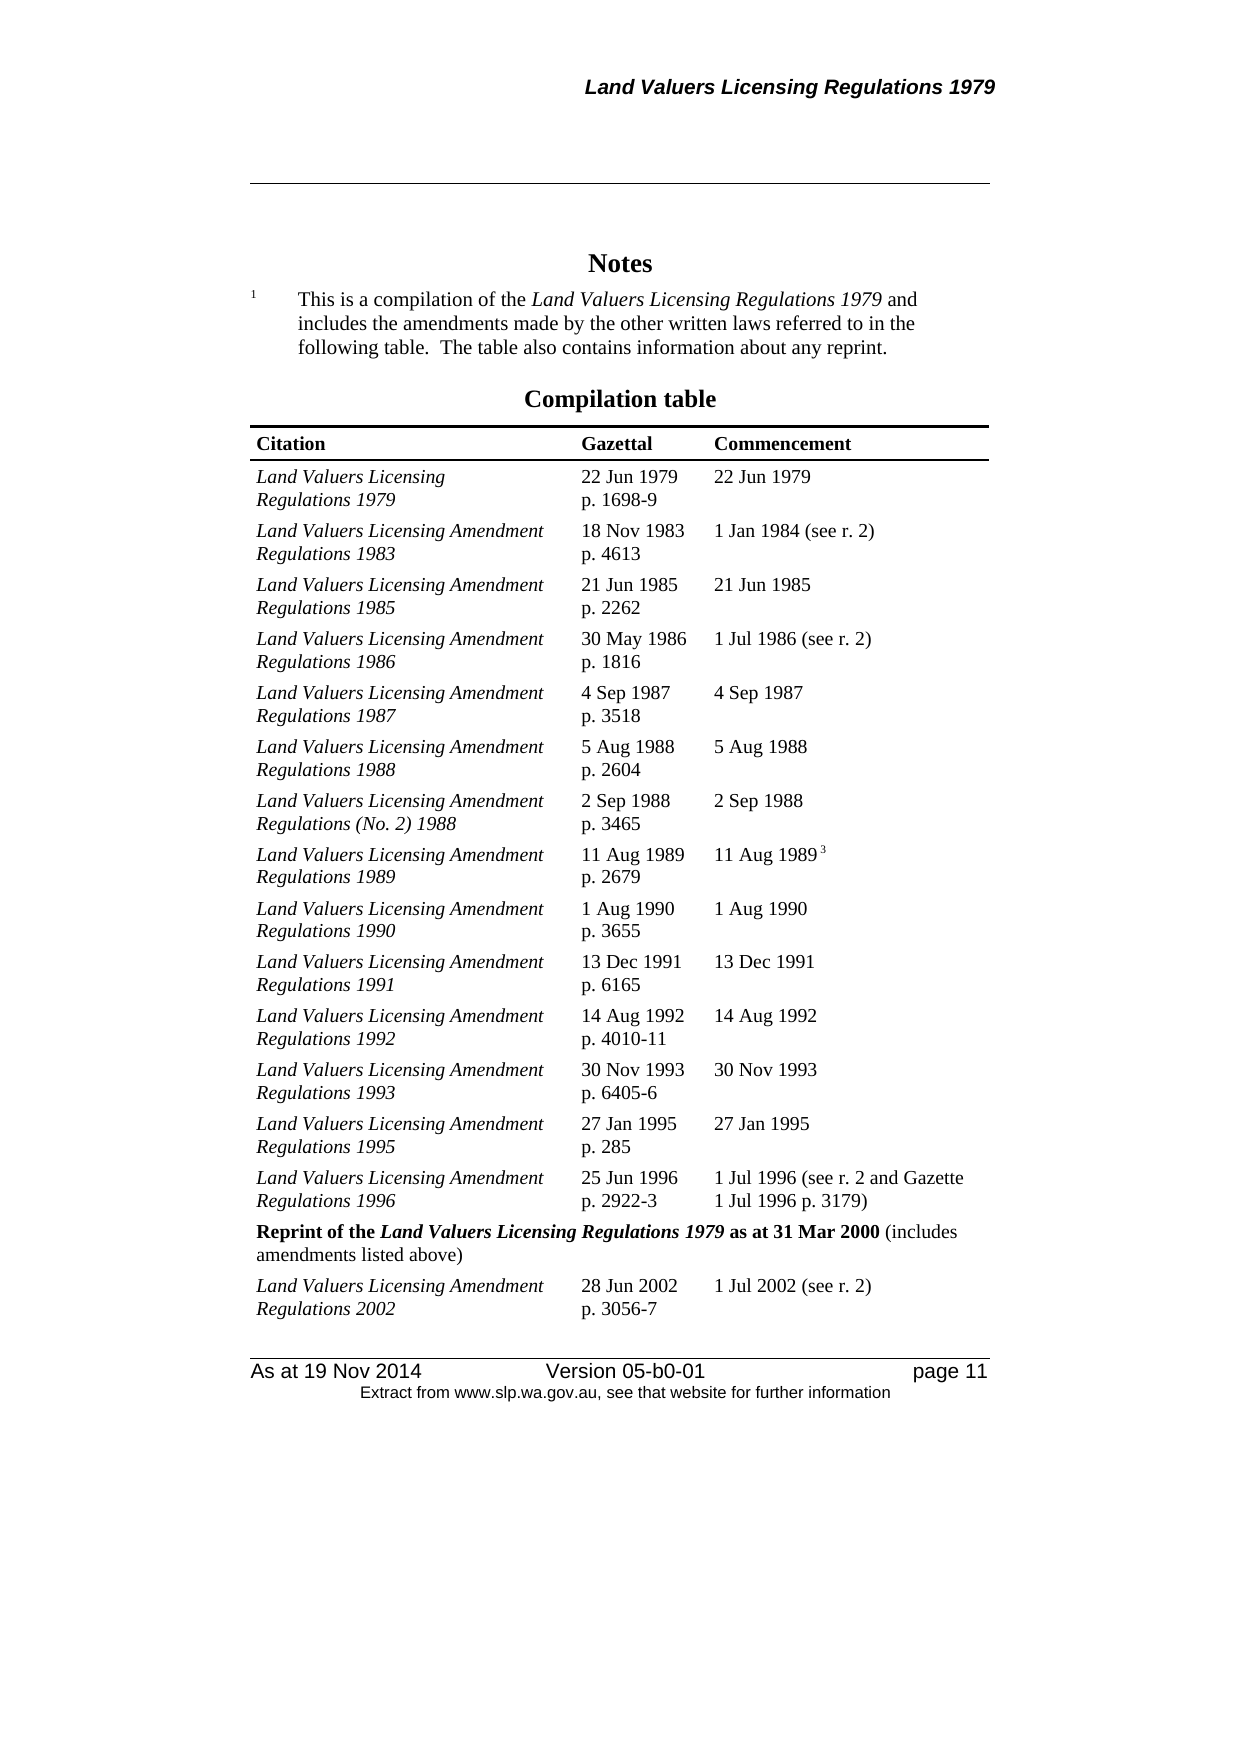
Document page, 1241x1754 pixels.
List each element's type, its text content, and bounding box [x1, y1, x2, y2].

table_cell 5 Aug 1988 p. 2604 [575, 731, 708, 784]
table_cell 5 Aug 1988 [708, 731, 989, 784]
table_cell 14 Aug 1992 p. 4010-11 [575, 1000, 708, 1054]
table_cell Land Valuers Licensing Amendment Regulations 1996 [250, 1162, 575, 1216]
table_cell 1 Jan 1984 (see r. 2) [708, 515, 989, 569]
table_header Gazettal [575, 428, 708, 459]
table_cell 14 Aug 1992 [708, 1000, 989, 1054]
table_cell 1 Aug 1990 [708, 893, 989, 946]
table_cell 4 Sep 1987 p. 3518 [575, 677, 708, 731]
table_cell Land Valuers Licensing Amendment Regulations 1986 [250, 623, 575, 677]
table_cell 2 Sep 1988 p. 3465 [575, 785, 708, 838]
text 1 This is a compilation of the Land Valuers Licensing Regulations 1979 and includes the amendments made by the other written laws referred to in the following table. The table also contains information about any reprint. [250, 287, 990, 359]
table_cell Land Valuers Licensing Amendment Regulations 1990 [250, 893, 575, 946]
table_cell 22 Jun 1979 [708, 461, 989, 515]
table_cell 18 Nov 1983 p. 4613 [575, 515, 708, 569]
table_header Commencement [708, 428, 989, 459]
table_cell 21 Jun 1985 p. 2262 [575, 569, 708, 623]
table_cell Reprint of the Land Valuers Licensing Regulations 1979 as at 31 Mar 2000 (includes amendments listed above) [250, 1216, 989, 1270]
table_cell 27 Jan 1995 [708, 1108, 989, 1162]
table_cell 25 Jun 1996 p. 2922-3 [575, 1162, 708, 1216]
table_cell 2 Sep 1988 [708, 785, 989, 838]
table_cell 1 Jul 1996 (see r. 2 and Gazette 1 Jul 1996 p. 3179) [708, 1162, 989, 1216]
table_cell 11 Aug 1989 p. 2679 [575, 839, 708, 892]
table_cell 1 Jul 1986 (see r. 2) [708, 623, 989, 677]
table_cell Land Valuers Licensing Regulations 1979 [250, 461, 575, 515]
table_cell 27 Jan 1995 p. 285 [575, 1108, 708, 1162]
table_cell Land Valuers Licensing Amendment Regulations 1992 [250, 1000, 575, 1054]
table_header Citation [250, 428, 575, 459]
table_cell 21 Jun 1985 [708, 569, 989, 623]
table_cell 30 Nov 1993 p. 6405-6 [575, 1054, 708, 1108]
table_cell Land Valuers Licensing Amendment Regulations (No. 2) 1988 [250, 785, 575, 838]
table_cell Land Valuers Licensing Amendment Regulations 1995 [250, 1108, 575, 1162]
table_cell Land Valuers Licensing Amendment Regulations 1987 [250, 677, 575, 731]
table_cell 4 Sep 1987 [708, 677, 989, 731]
table_cell 1 Aug 1990 p. 3655 [575, 893, 708, 946]
table_cell 28 Jun 2002 p. 3056-7 [575, 1270, 708, 1324]
table_cell 13 Dec 1991 p. 6165 [575, 946, 708, 1000]
table_cell 30 Nov 1993 [708, 1054, 989, 1108]
table_cell 1 Jul 2002 (see r. 2) [708, 1270, 989, 1324]
table_cell Land Valuers Licensing Amendment Regulations 1985 [250, 569, 575, 623]
table_cell Land Valuers Licensing Amendment Regulations 1989 [250, 839, 575, 892]
table_cell Land Valuers Licensing Amendment Regulations 1991 [250, 946, 575, 1000]
table_cell Land Valuers Licensing Amendment Regulations 1993 [250, 1054, 575, 1108]
table_cell Land Valuers Licensing Amendment Regulations 1988 [250, 731, 575, 784]
table_cell Land Valuers Licensing Amendment Regulations 1983 [250, 515, 575, 569]
table_cell 11 Aug 1989 3 [708, 839, 989, 892]
subtitle Compilation table [250, 384, 990, 413]
subtitle Notes [250, 247, 990, 279]
table_cell 22 Jun 1979 p. 1698-9 [575, 461, 708, 515]
table_cell 30 May 1986 p. 1816 [575, 623, 708, 677]
table_cell Land Valuers Licensing Amendment Regulations 2002 [250, 1270, 575, 1324]
table_cell 13 Dec 1991 [708, 946, 989, 1000]
